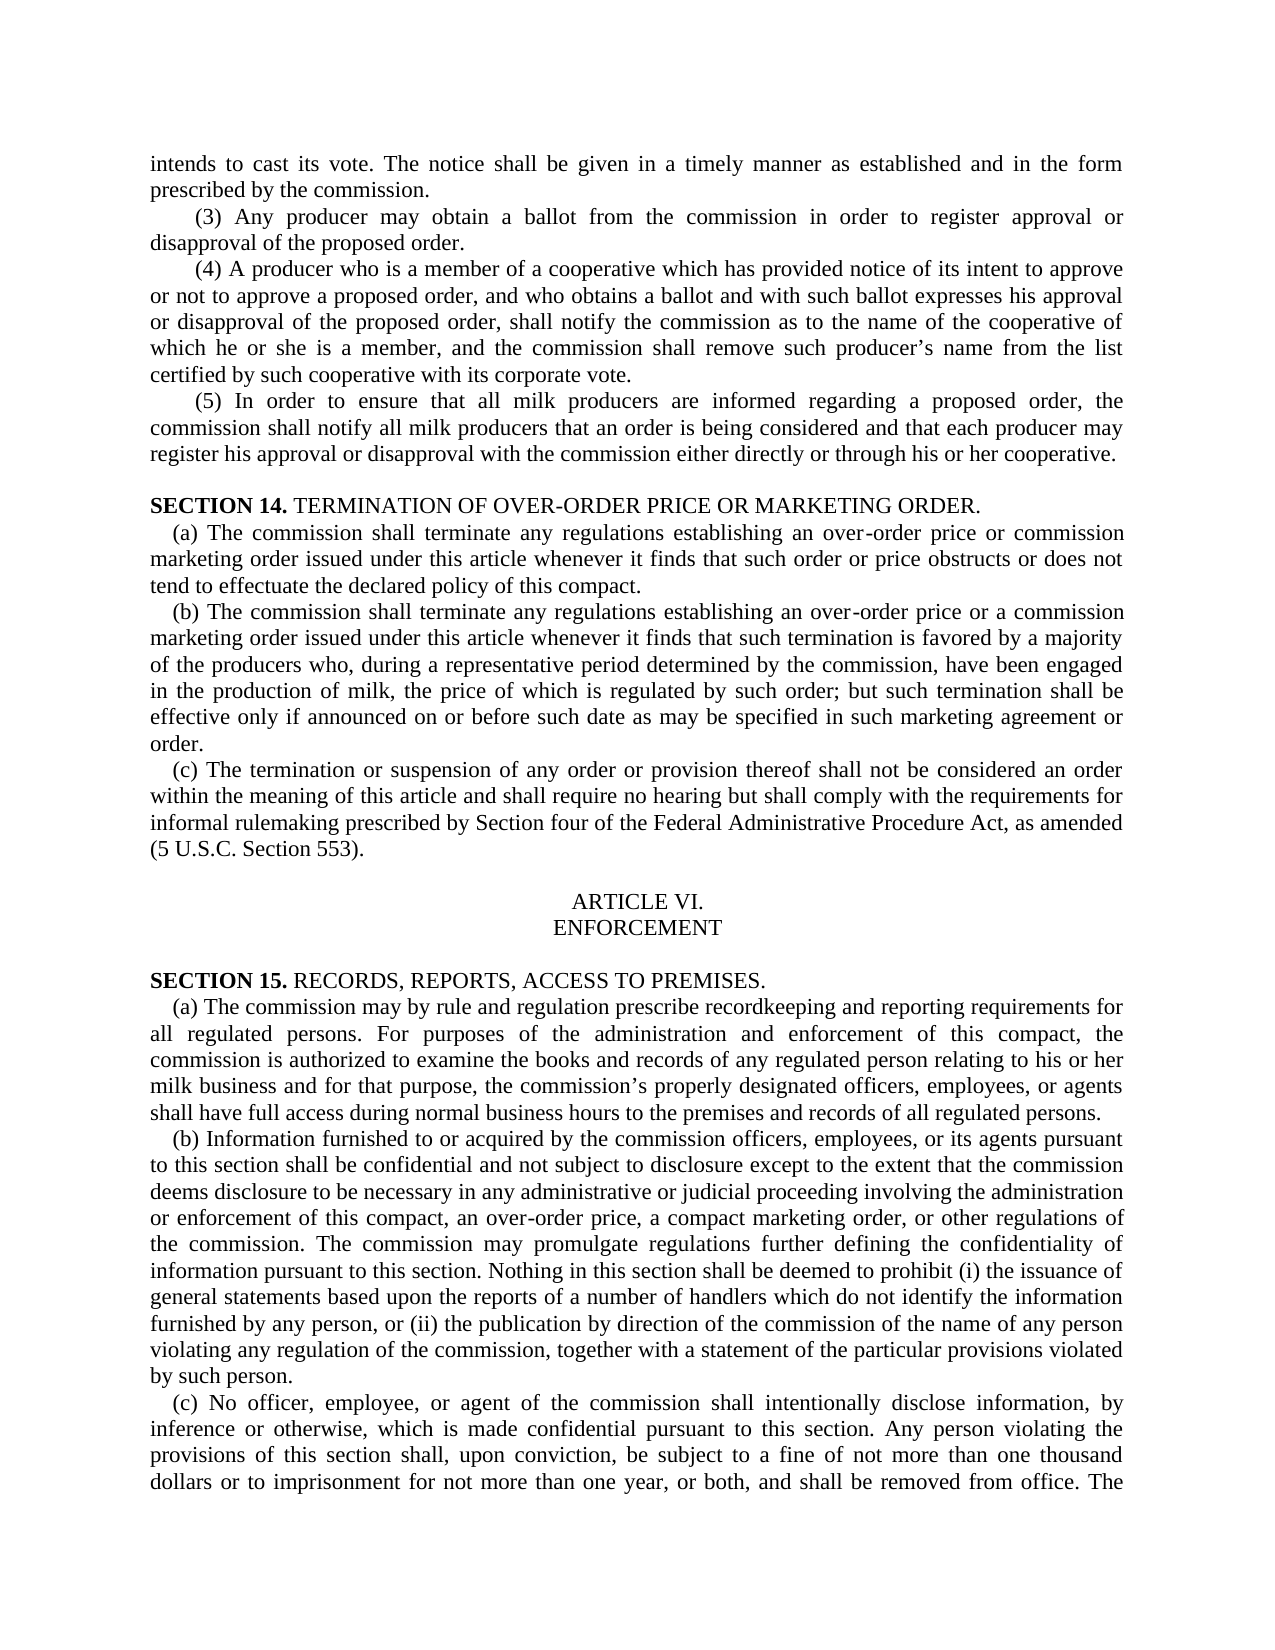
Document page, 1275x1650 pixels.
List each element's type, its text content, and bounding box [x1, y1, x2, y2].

text (4) A producer who is a member of a cooperative which has provided notice of its intent to approve or not to approve a proposed order, and who obtains a ballot and with such ballot expresses his approval or disapproval of the proposed order, shall notify the commission as to the name of the cooperative of which he or she is a member, and the commission shall remove such producer’s name from the list certified by such cooperative with its corporate vote. [150, 255, 1125, 387]
text (a) The commission shall terminate any regulations establishing an over-order price or commission marketing order issued under this article whenever it finds that such order or price obstructs or does not tend to effectuate the declared policy of this compact. [150, 519, 1125, 598]
text ENFORCEMENT [150, 914, 1125, 941]
text (5) In order to ensure that all milk producers are informed regarding a proposed order, the commission shall notify all milk producers that an order is being considered and that each producer may register his approval or disapproval with the commission either directly or through his or her cooperative. [150, 387, 1125, 466]
text (3) Any producer may obtain a ballot from the commission in order to register approval or disapproval of the proposed order. [150, 203, 1125, 255]
text (b) The commission shall terminate any regulations establishing an over-order price or a commission marketing order issued under this article whenever it finds that such termination is favored by a majority of the producers who, during a representative period determined by the commission, have been engaged in the production of milk, the price of which is regulated by such order; but such termination shall be effective only if announced on or before such date as may be specified in such marketing agreement or order. [150, 598, 1125, 756]
text (b) Information furnished to or acquired by the commission officers, employees, or its agents pursuant to this section shall be confidential and not subject to disclosure except to the extent that the commission deems disclosure to be necessary in any administrative or judicial proceeding involving the administration or enforcement of this compact, an over-order price, a compact marketing order, or other regulations of the commission. The commission may promulgate regulations further defining the confidentiality of information pursuant to this section. Nothing in this section shall be deemed to prohibit (i) the issuance of general statements based upon the reports of a number of handlers which do not identify the information furnished by any person, or (ii) the publication by direction of the commission of the name of any person violating any regulation of the commission, together with a statement of the particular provisions violated by such person. [150, 1125, 1125, 1389]
text (a) The commission may by rule and regulation prescribe recordkeeping and reporting requirements for all regulated persons. For purposes of the administration and enforcement of this compact, the commission is authorized to examine the books and records of any regulated person relating to his or her milk business and for that purpose, the commission’s properly designated officers, employees, or agents shall have full access during normal business hours to the premises and records of all regulated persons. [150, 993, 1125, 1125]
text ARTICLE VI. [150, 888, 1125, 914]
text SECTION 15. RECORDS, REPORTS, ACCESS TO PREMISES. [150, 967, 1125, 993]
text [150, 150, 1125, 203]
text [150, 1389, 1125, 1494]
text SECTION 14. TERMINATION OF OVER-ORDER PRICE OR MARKETING ORDER. [150, 493, 1125, 519]
text (c) The termination or suspension of any order or provision thereof shall not be considered an order within the meaning of this article and shall require no hearing but shall comply with the requirements for informal rulemaking prescribed by Section four of the Federal Administrative Procedure Act, as amended (5 U.S.C. Section 553). [150, 756, 1125, 862]
